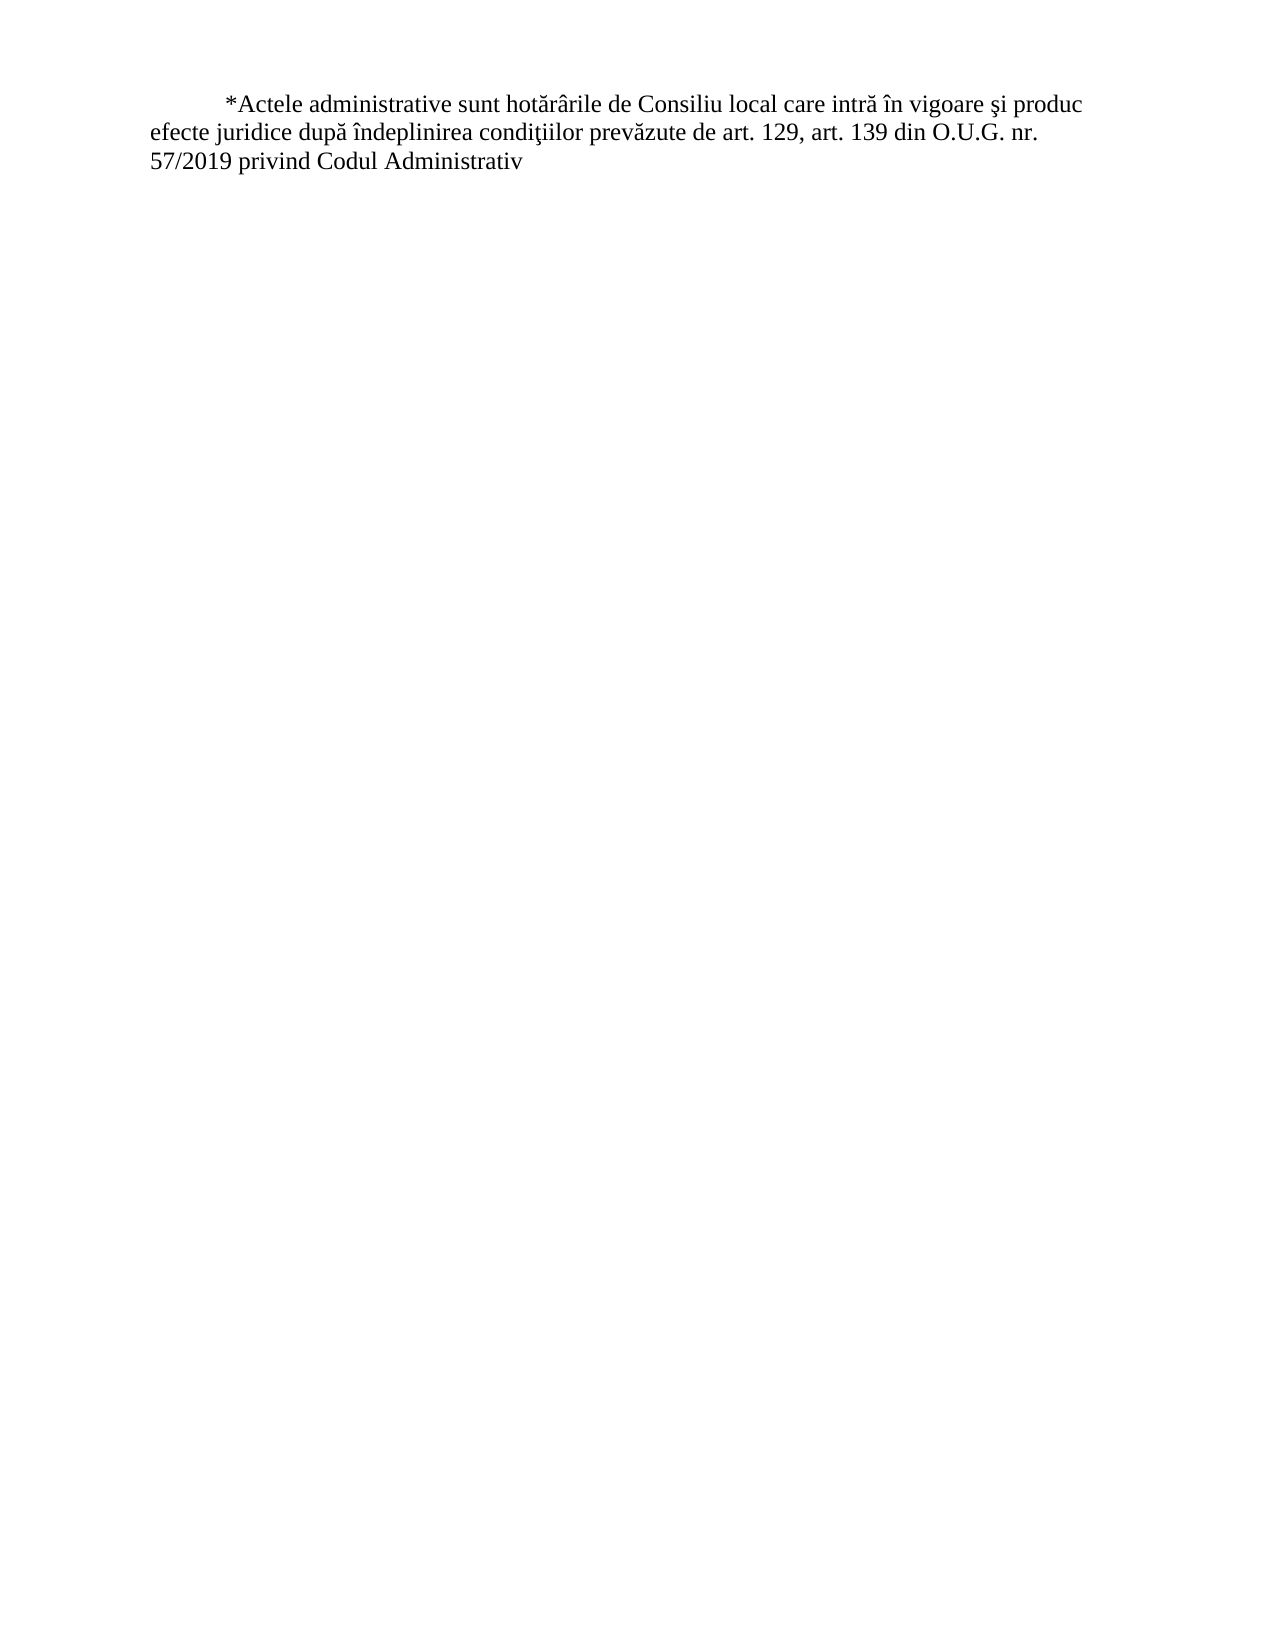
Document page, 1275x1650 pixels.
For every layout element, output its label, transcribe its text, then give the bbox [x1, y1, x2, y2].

text *Actele administrative sunt hotărârile de Consiliu local care intră în vigoare şi produc efecte juridice după îndeplinirea condiţiilor prevăzute de art. 129, art. 139 din O.U.G. nr. 57/2019 privind Codul Administrativ [150, 89, 1125, 175]
